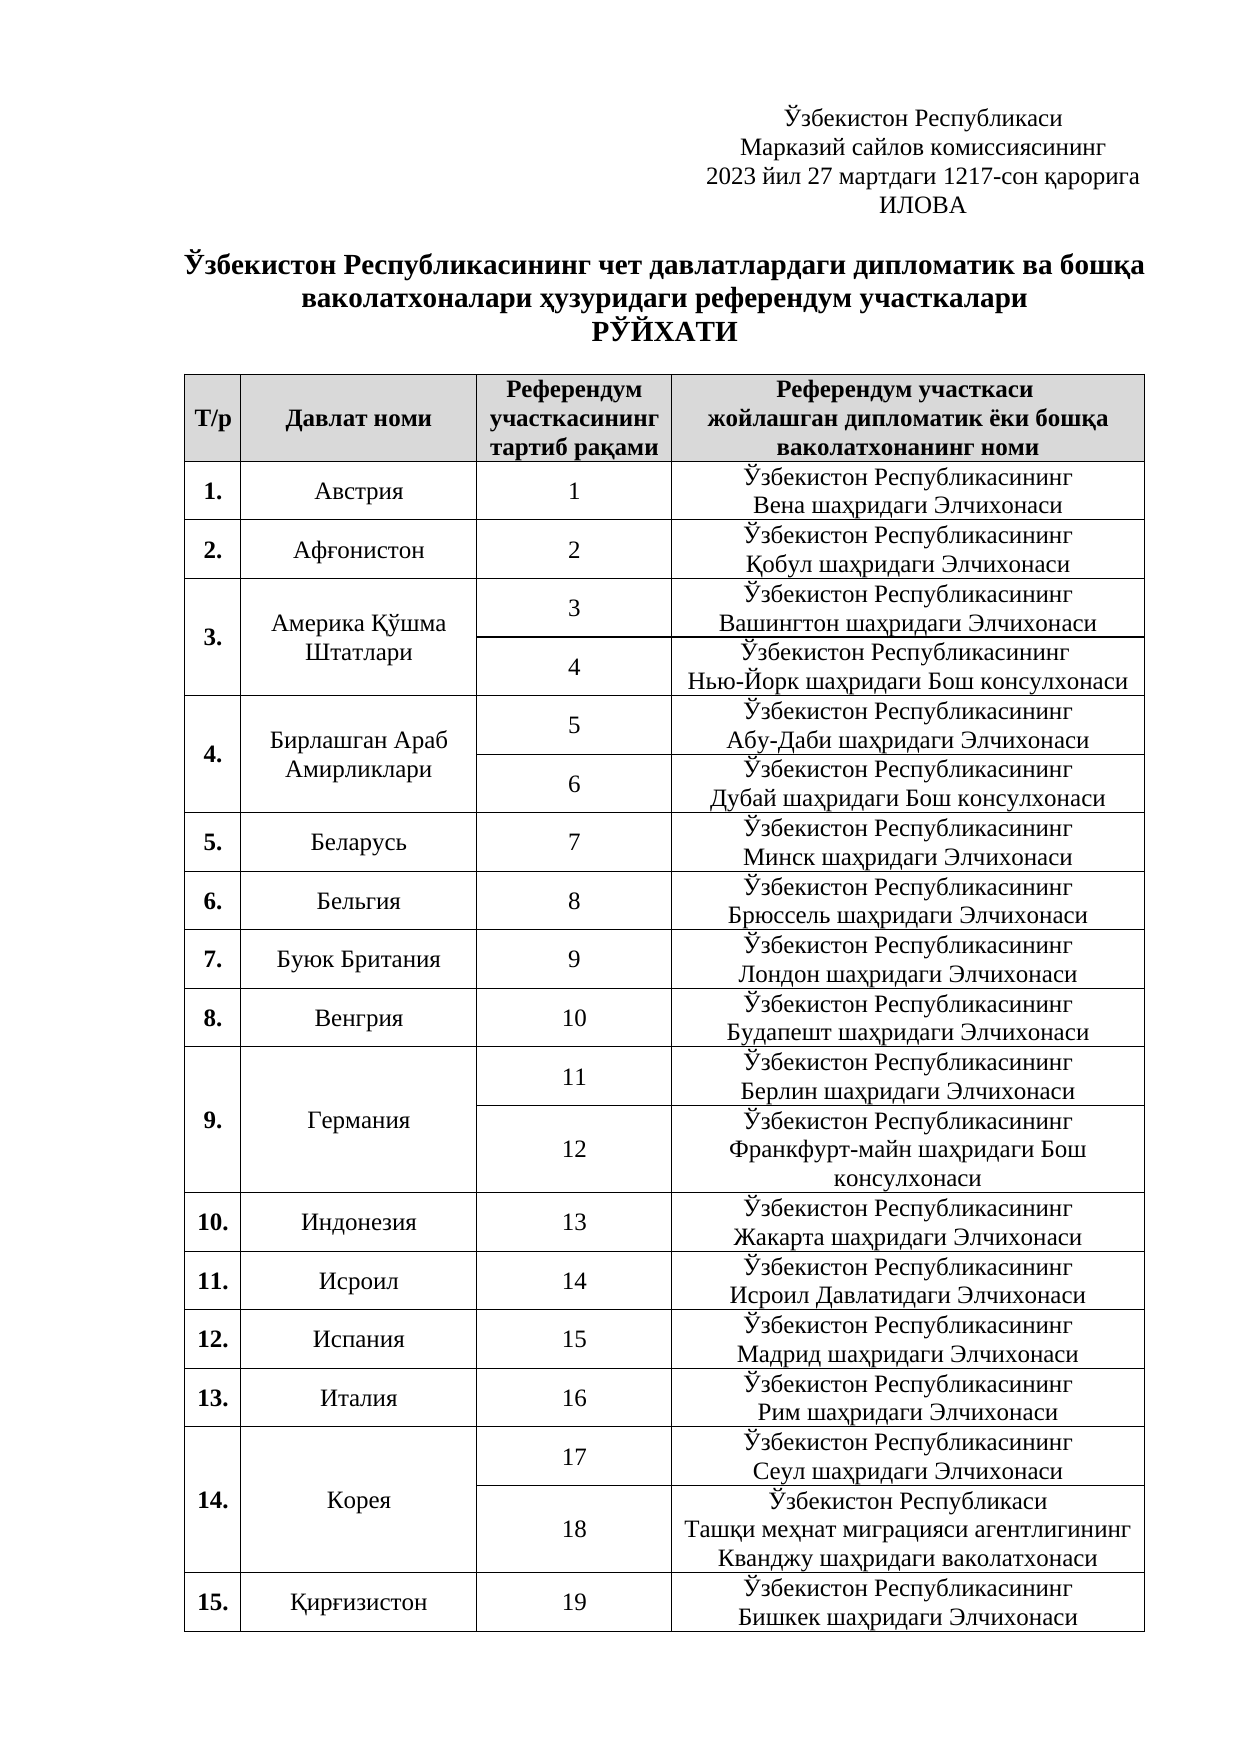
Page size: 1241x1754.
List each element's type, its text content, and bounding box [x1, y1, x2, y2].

text 2023 йил 27 мартдаги 1217-сон қарорига ИЛОВА [694, 161, 1152, 218]
table_cell 9. [185, 1047, 240, 1192]
table_cell Ўзбекистон Республикасининг Брюссель шаҳридаги Элчихонаси [672, 872, 1144, 929]
table_cell 14 [477, 1252, 671, 1309]
table_cell 1. [185, 462, 240, 519]
table_cell 10 [477, 989, 671, 1046]
table_cell Венгрия [241, 989, 476, 1046]
table_cell 9 [477, 930, 671, 988]
table_cell Ўзбекистон Республикасининг Исроил Давлатидаги Элчихонаси [672, 1252, 1144, 1309]
text Ўзбекистон Республикасининг чет давлатлардаги дипломатик ва бошқа ваколатхоналари ҳузуридаги референдум участкалари [177, 247, 1152, 314]
table_cell 2 [477, 520, 671, 578]
table_cell Ўзбекистон Республикасининг Абу-Даби шаҳридаги Элчихонаси [672, 696, 1144, 753]
table_cell 13. [185, 1369, 240, 1426]
table_cell 1 [477, 462, 671, 519]
table_cell 14. [185, 1427, 240, 1572]
table_cell 18 [477, 1486, 671, 1572]
table_cell 11. [185, 1252, 240, 1309]
table_header Т/р [185, 375, 240, 461]
table_cell 3. [185, 579, 240, 695]
table_cell Германия [241, 1047, 476, 1192]
table_header Давлат номи [241, 375, 476, 461]
table_cell Ўзбекистон Республикасининг Рим шаҳридаги Элчихонаси [672, 1369, 1144, 1426]
table_cell Ўзбекистон Республикасининг Мадрид шаҳридаги Элчихонаси [672, 1310, 1144, 1368]
table_cell Ўзбекистон Республикасининг Франкфурт-майн шаҳридаги Бош консулхонаси [672, 1106, 1144, 1192]
table_cell Ўзбекистон Республикасининг Сеул шаҳридаги Элчихонаси [672, 1427, 1144, 1485]
table_cell Беларусь [241, 813, 476, 871]
table_cell Америка Қўшма Штатлари [241, 579, 476, 695]
text РЎЙХАТИ [177, 314, 1152, 347]
table_cell Исроил [241, 1252, 476, 1309]
table_cell Ўзбекистон Республикасининг Вена шаҳридаги Элчихонаси [672, 462, 1144, 519]
table_cell Ўзбекистон Республикасининг Минск шаҳридаги Элчихонаси [672, 813, 1144, 871]
table_cell Ўзбекистон Республикасининг Лондон шаҳридаги Элчихонаси [672, 930, 1144, 988]
table_cell 8. [185, 989, 240, 1046]
table_cell 19 [477, 1573, 671, 1631]
table_cell 13 [477, 1193, 671, 1251]
table_cell Ўзбекистон Республикасининг Вашингтон шаҳридаги Элчихонаси [672, 579, 1144, 636]
table_cell 4. [185, 696, 240, 812]
table_cell 12. [185, 1310, 240, 1368]
table_cell Австрия [241, 462, 476, 519]
text Марказий сайлов комиссиясининг [694, 132, 1152, 161]
table_cell 6 [477, 755, 671, 812]
table_cell 15. [185, 1573, 240, 1631]
table_cell Қирғизистон [241, 1573, 476, 1631]
table_cell Буюк Британия [241, 930, 476, 988]
table_cell Ўзбекистон Республикасининг Берлин шаҳридаги Элчихонаси [672, 1047, 1144, 1105]
table_cell 3 [477, 579, 671, 636]
table_cell 7 [477, 813, 671, 871]
table_cell Испания [241, 1310, 476, 1368]
text Ўзбекистон Республикаси [694, 103, 1152, 132]
table_cell 11 [477, 1047, 671, 1105]
table_cell Ўзбекистон Республикасининг Бишкек шаҳридаги Элчихонаси [672, 1573, 1144, 1631]
table_header Референдум участкасининг тартиб рақами [477, 375, 671, 461]
table_cell Ўзбекистон Республикасининг Дубай шаҳридаги Бош консулхонаси [672, 755, 1144, 812]
table_cell 12 [477, 1106, 671, 1192]
table_cell 2. [185, 520, 240, 578]
table_cell 17 [477, 1427, 671, 1485]
table_cell 5 [477, 696, 671, 753]
table_cell 15 [477, 1310, 671, 1368]
table_cell Афғонистон [241, 520, 476, 578]
table_cell Ўзбекистон Республикаси Ташқи меҳнат миграцияси агентлигининг Кванджу шаҳридаги ваколатхонаси [672, 1486, 1144, 1572]
table_cell Ўзбекистон Республикасининг Нью-Йорк шаҳридаги Бош консулхонаси [672, 638, 1144, 695]
table_cell 8 [477, 872, 671, 929]
table_cell Индонезия [241, 1193, 476, 1251]
table_cell 10. [185, 1193, 240, 1251]
table_cell Ўзбекистон Республикасининг Жакарта шаҳридаги Элчихонаси [672, 1193, 1144, 1251]
table_cell Ўзбекистон Республикасининг Қобул шаҳридаги Элчихонаси [672, 520, 1144, 578]
table_cell Корея [241, 1427, 476, 1572]
table_cell 6. [185, 872, 240, 929]
table_cell Бирлашган Араб Амирликлари [241, 696, 476, 812]
table_cell 16 [477, 1369, 671, 1426]
table_cell 4 [477, 638, 671, 695]
table_cell Ўзбекистон Республикасининг Будапешт шаҳридаги Элчихонаси [672, 989, 1144, 1046]
table_cell 5. [185, 813, 240, 871]
table_cell Италия [241, 1369, 476, 1426]
table_header Референдум участкаси жойлашган дипломатик ёки бошқа ваколатхонанинг номи [672, 375, 1144, 461]
table_cell 7. [185, 930, 240, 988]
table_cell Бельгия [241, 872, 476, 929]
